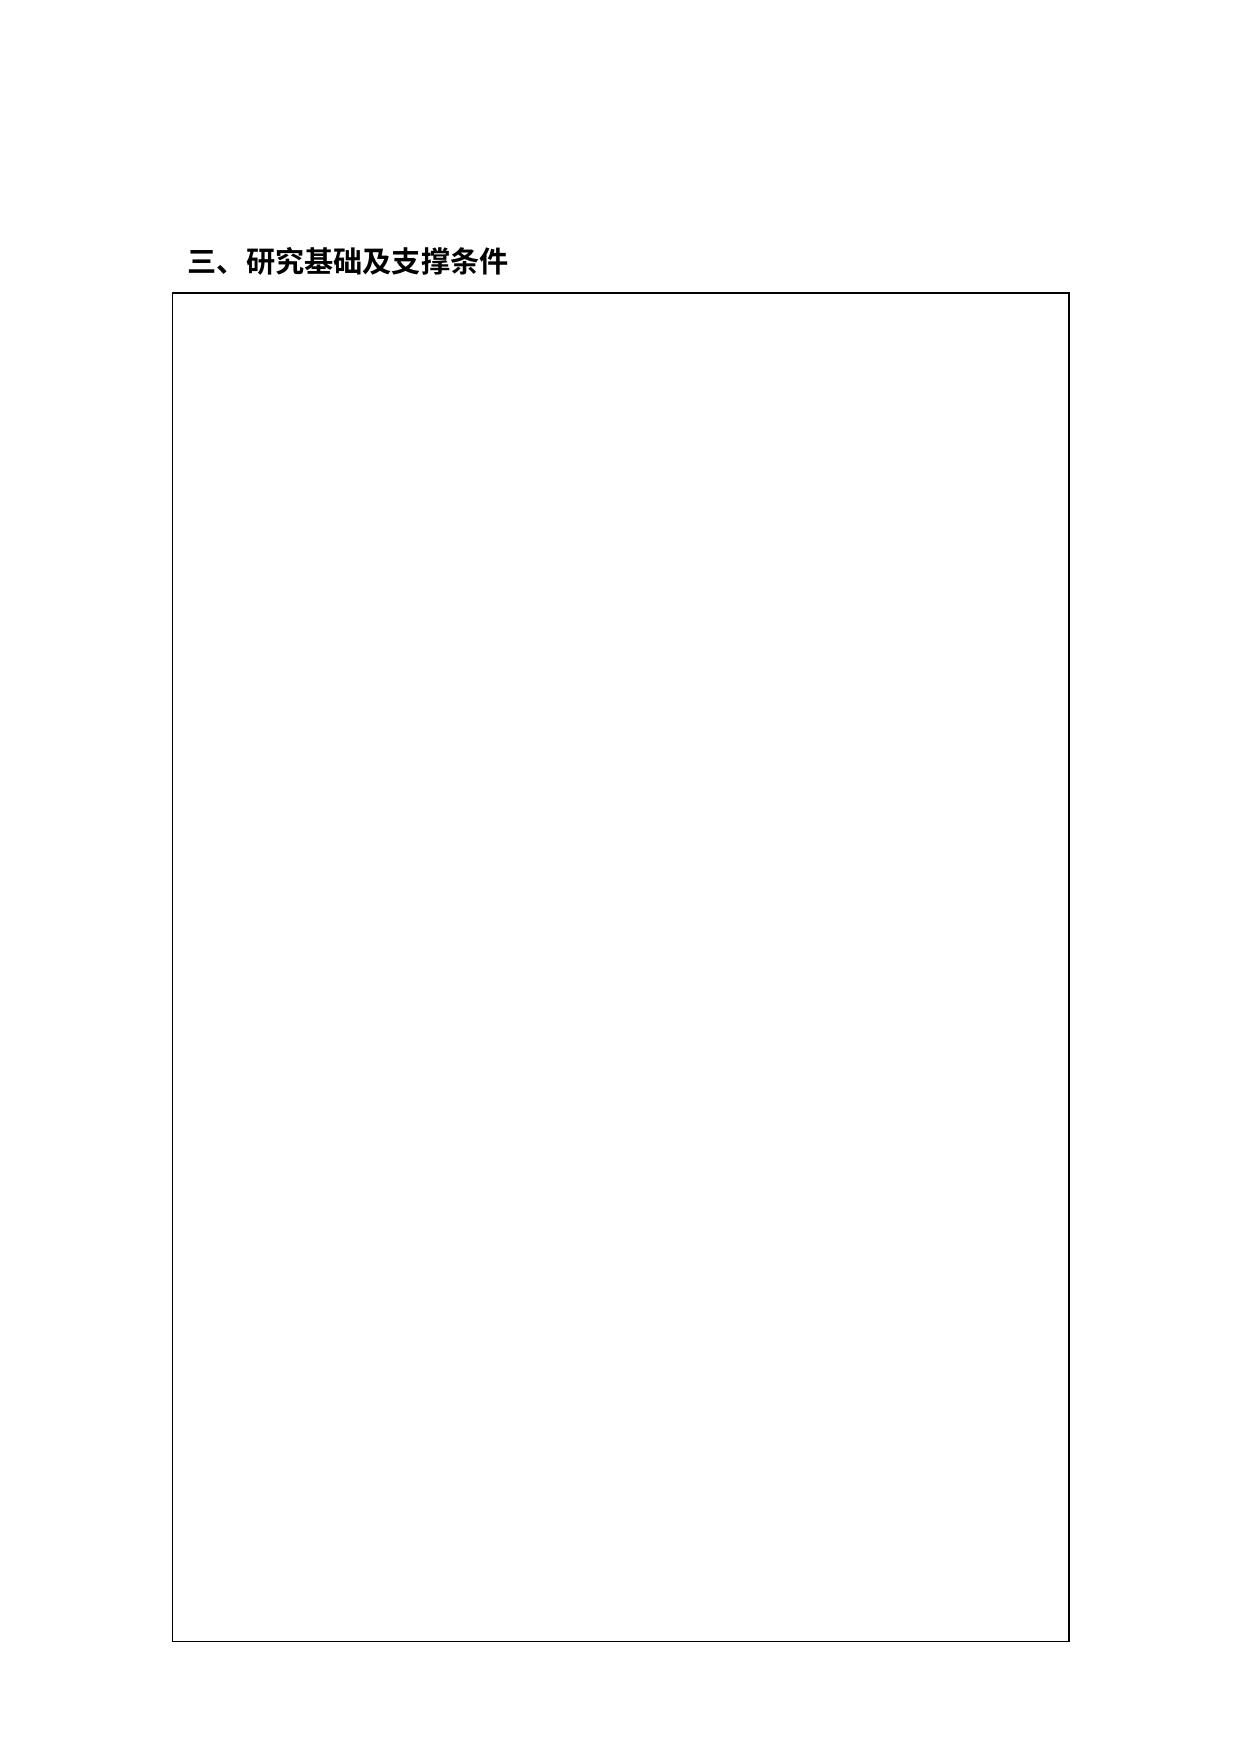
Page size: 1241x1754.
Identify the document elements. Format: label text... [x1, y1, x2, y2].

text 三、研究基础及支撑条件 [187, 227, 1053, 292]
